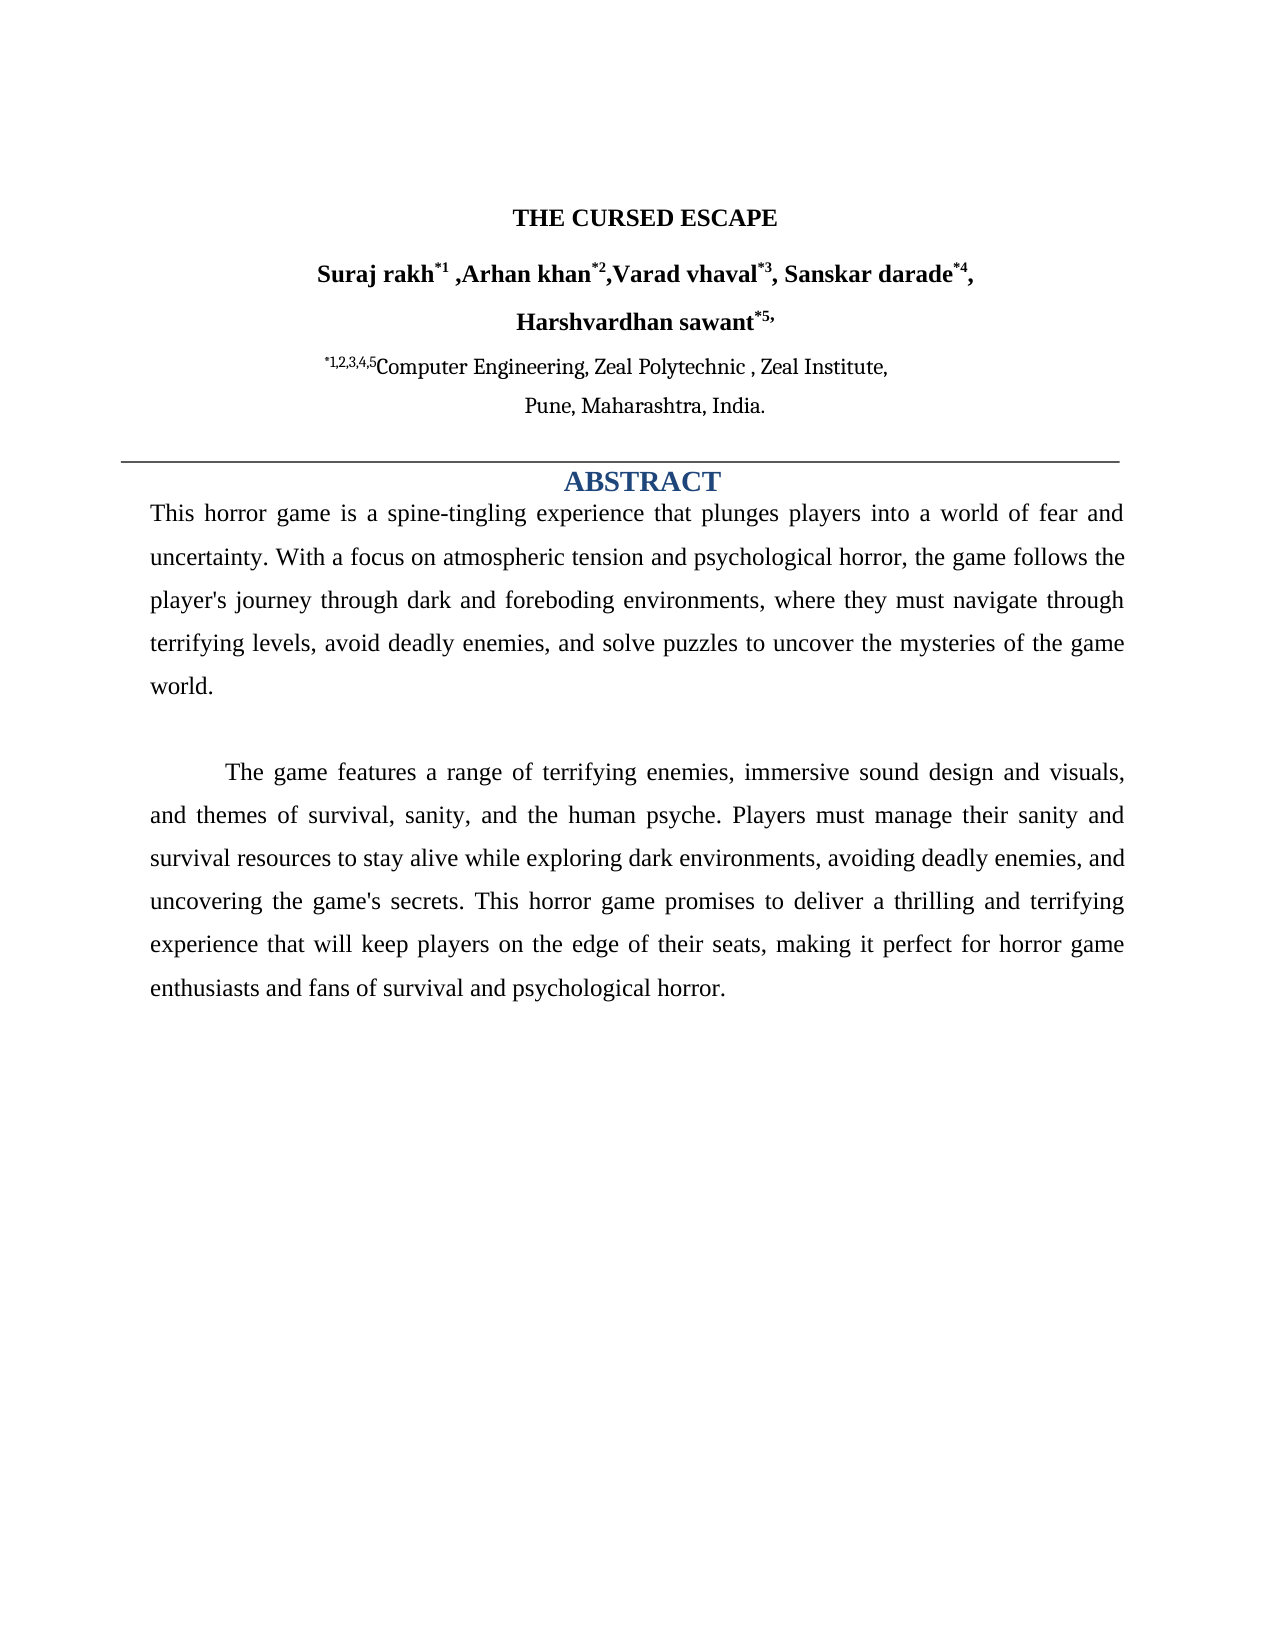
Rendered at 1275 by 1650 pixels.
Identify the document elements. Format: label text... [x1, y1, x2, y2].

text *1,2,3,4,5Computer Engineering, Zeal Polytechnic , Zeal Institute, [150, 353, 1061, 381]
subtitle ABSTRACT [240, 465, 1045, 498]
text This horror game is a spine-tingling experience that plunges players into a world of fear and uncertainty. With a focus on atmospheric tension and psychological horror, the game follows the player's journey through dark and foreboding environments, where they must navigate through terrifying levels, avoid deadly enemies, and solve puzzles to uncover the mysteries of the game world. [150, 498, 1126, 700]
subtitle THE CURSED ESCAPE [150, 203, 1140, 232]
text The game features a range of terrifying enemies, immersive sound design and visuals, and themes of survival, sanity, and the human psyche. Players must manage their sanity and survival resources to stay alive while exploring dark environments, avoiding deadly enemies, and uncovering the game's secrets. This horror game promises to deliver a thrilling and terrifying experience that will keep players on the edge of their seats, making it perfect for horror game enthusiasts and fans of survival and psychological horror. [150, 757, 1126, 1001]
text Pune, Maharashtra, India. [240, 392, 1049, 419]
text Suraj rakh*1 ,Arhan khan*2,Varad vhaval*3, Sanskar darade*4, Harshvardhan sawant*5, [240, 259, 1050, 336]
